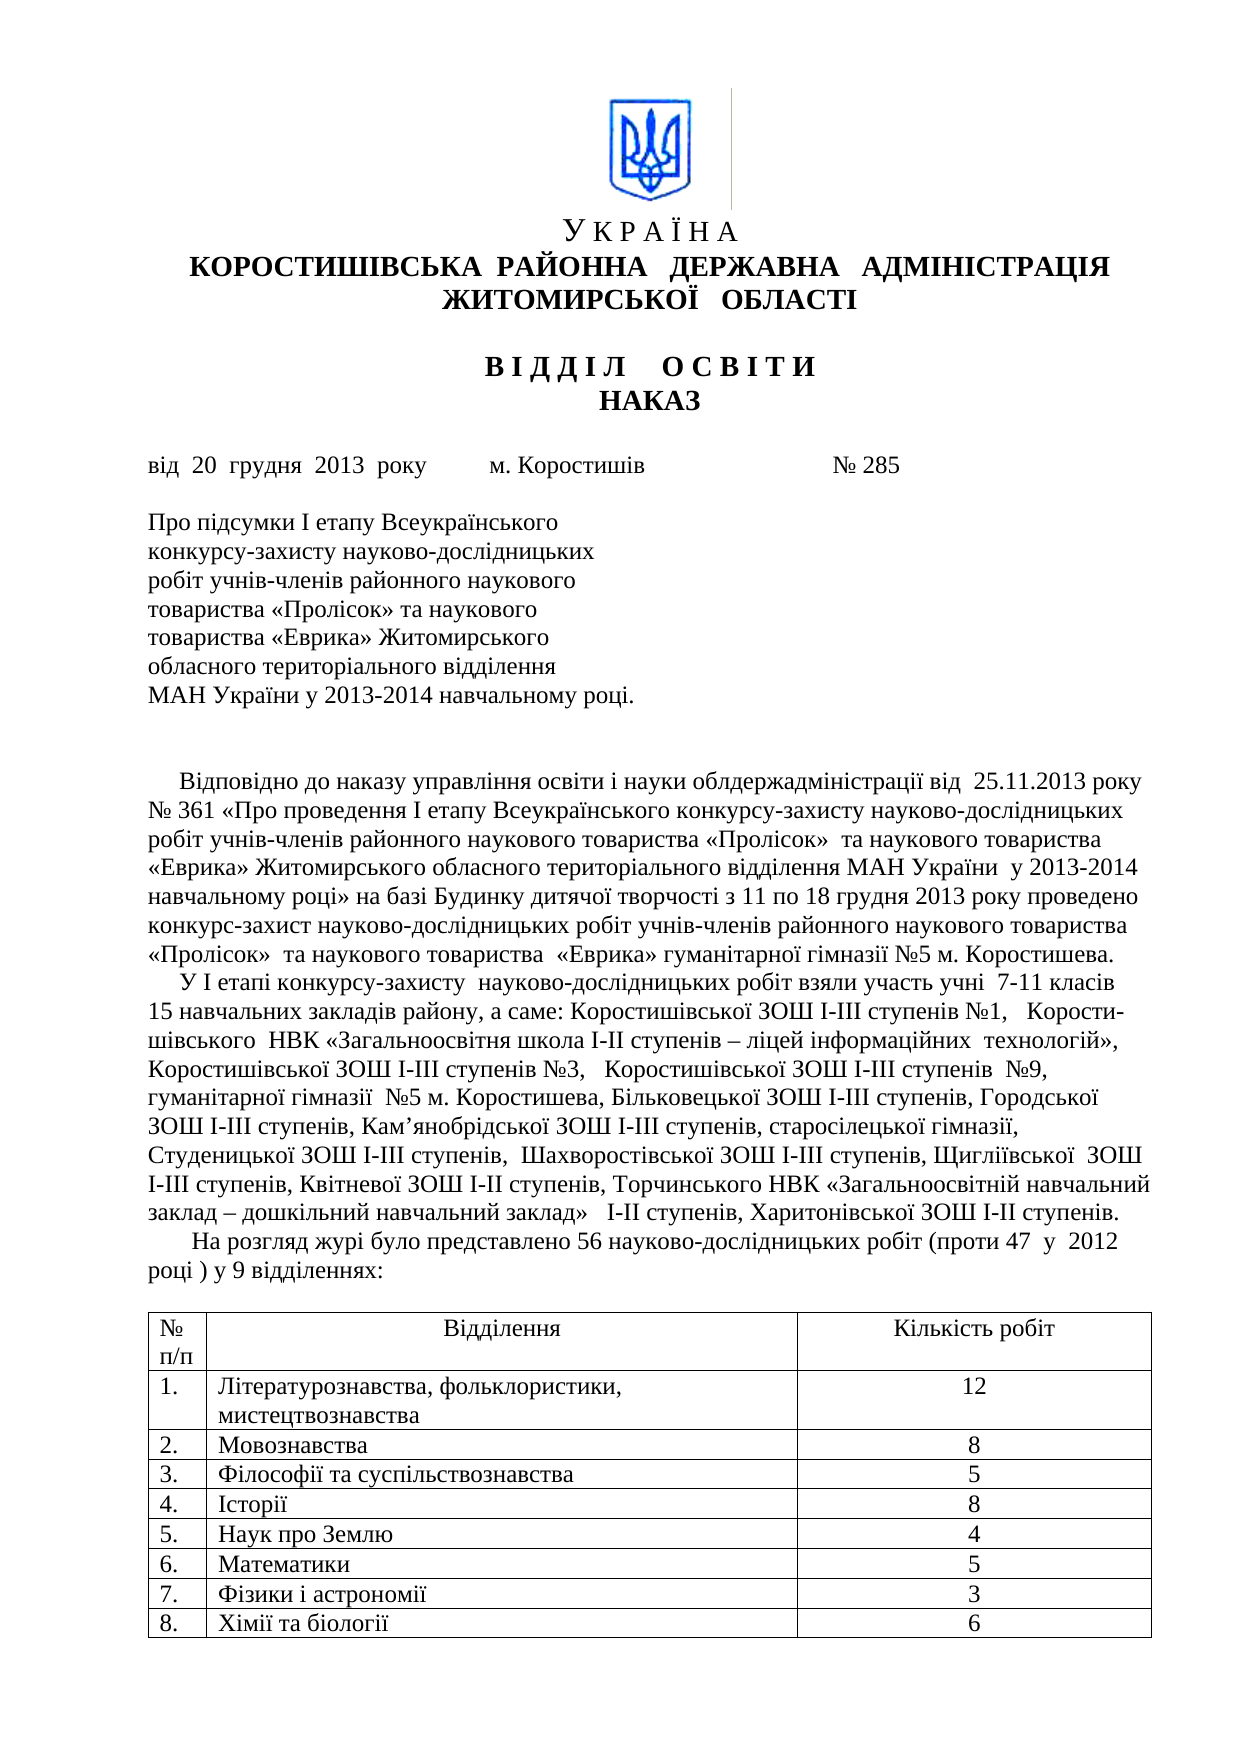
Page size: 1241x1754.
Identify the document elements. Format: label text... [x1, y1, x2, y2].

table_cell 6 [798, 1609, 1151, 1637]
text КОРОСТИШІВСЬКА РАЙОННА ДЕРЖАВНА АДМІНІСТРАЦІЯ [148, 249, 1152, 282]
table_header № п/п [149, 1313, 206, 1370]
table_cell Хімії та біології [207, 1609, 797, 1637]
table_cell 6. [149, 1549, 206, 1578]
table_cell Мовознавства [207, 1430, 797, 1458]
table_cell Літературознавства, фольклористики, мистецтвознавства [207, 1371, 797, 1429]
picture [567, 88, 732, 211]
text В І Д Д І Л О С В І Т И [148, 349, 1152, 383]
table_cell 4. [149, 1489, 206, 1518]
text товариства «Пролісок» та наукового [148, 594, 1152, 622]
text Про підсумки І етапу Всеукраїнського [148, 507, 1152, 536]
table_cell 8 [798, 1430, 1151, 1458]
text МАН України у 2013-2014 навчальному році. [148, 680, 1152, 709]
table_cell Фізики і астрономії [207, 1579, 797, 1607]
text 15 навчальних закладів району, а саме: Коростишівської ЗОШ І-ІІІ ступенів №1, Корости- [148, 996, 1152, 1025]
table_cell 2. [149, 1430, 206, 1458]
text У І етапі конкурсу-захисту науково-дослідницьких робіт взяли участь учні 7-11 класів [148, 967, 1152, 996]
table_cell 5 [798, 1549, 1151, 1578]
table_cell 1. [149, 1371, 206, 1429]
table_cell 3. [149, 1460, 206, 1488]
text На розгляд журі було представлено 56 науково-дослідницьких робіт (проти 47 у 2012 році ) у 9 відділеннях: [148, 1226, 1152, 1284]
table_header Відділення [207, 1313, 797, 1370]
table_cell Філософії та суспільствознавства [207, 1460, 797, 1488]
table_cell 3 [798, 1579, 1151, 1607]
table_cell 8 [798, 1489, 1151, 1518]
text № 361 «Про проведення І етапу Всеукраїнського конкурсу-захисту науково-дослідницьких робіт учнів-членів районного наукового товариства «Пролісок» та наукового товариства «Еврика» Житомирського обласного територіального відділення МАН України у 2013-2014 навчальному році» на базі Будинку дитячої творчості з 11 по 18 грудня 2013 року проведено конкурс-захист науково-дослідницьких робіт учнів-членів районного наукового товариства «Пролісок» та наукового товариства «Еврика» гуманітарної гімназії №5 м. Коростишева. [148, 795, 1152, 967]
table_cell 5. [149, 1519, 206, 1548]
text НАКАЗ [148, 383, 1152, 416]
text обласного територіального відділення [148, 651, 1152, 680]
table_cell Наук про Землю [207, 1519, 797, 1548]
table_cell Математики [207, 1549, 797, 1578]
table_cell 4 [798, 1519, 1151, 1548]
text шівського НВК «Загальноосвітня школа І-ІІ ступенів – ліцей інформаційних технологій», Коростишівської ЗОШ І-ІІІ ступенів №3, Коростишівської ЗОШ І-ІІІ ступенів №9, гуманітарної гімназії №5 м. Коростишева, Більковецької ЗОШ І-ІІІ ступенів, Городської ЗОШ І-ІІІ ступенів, Кам’янобрідської ЗОШ І-ІІІ ступенів, старосілецької гімназії, Студеницької ЗОШ І-ІІІ ступенів, Шахворостівської ЗОШ І-ІІІ ступенів, Щигліївської ЗОШ І-ІІІ ступенів, Квітневої ЗОШ І-ІІ ступенів, Торчинського НВК «Загальноосвітній навчальний заклад – дошкільний навчальний заклад» І-ІІ ступенів, Харитонівської ЗОШ І-ІІ ступенів. [148, 1025, 1152, 1226]
table_cell 12 [798, 1371, 1151, 1429]
text У К Р А Ї Н А [148, 210, 1152, 249]
text від 20 грудня 2013 року м. Коростишів № 285 [148, 450, 1152, 479]
table_cell 7. [149, 1579, 206, 1607]
text Відповідно до наказу управління освіти і науки облдержадміністрації від 25.11.2013 року [148, 766, 1152, 795]
table_cell 8. [149, 1609, 206, 1637]
table_cell 5 [798, 1460, 1151, 1488]
text конкурсу-захисту науково-дослідницьких [148, 536, 1152, 565]
table_cell Історії [207, 1489, 797, 1518]
text товариства «Еврика» Житомирського [148, 622, 1152, 651]
text робіт учнів-членів районного наукового [148, 565, 1152, 594]
text ЖИТОМИРСЬКОЇ ОБЛАСТІ [148, 282, 1152, 316]
table_header Кількість робіт [798, 1313, 1151, 1370]
